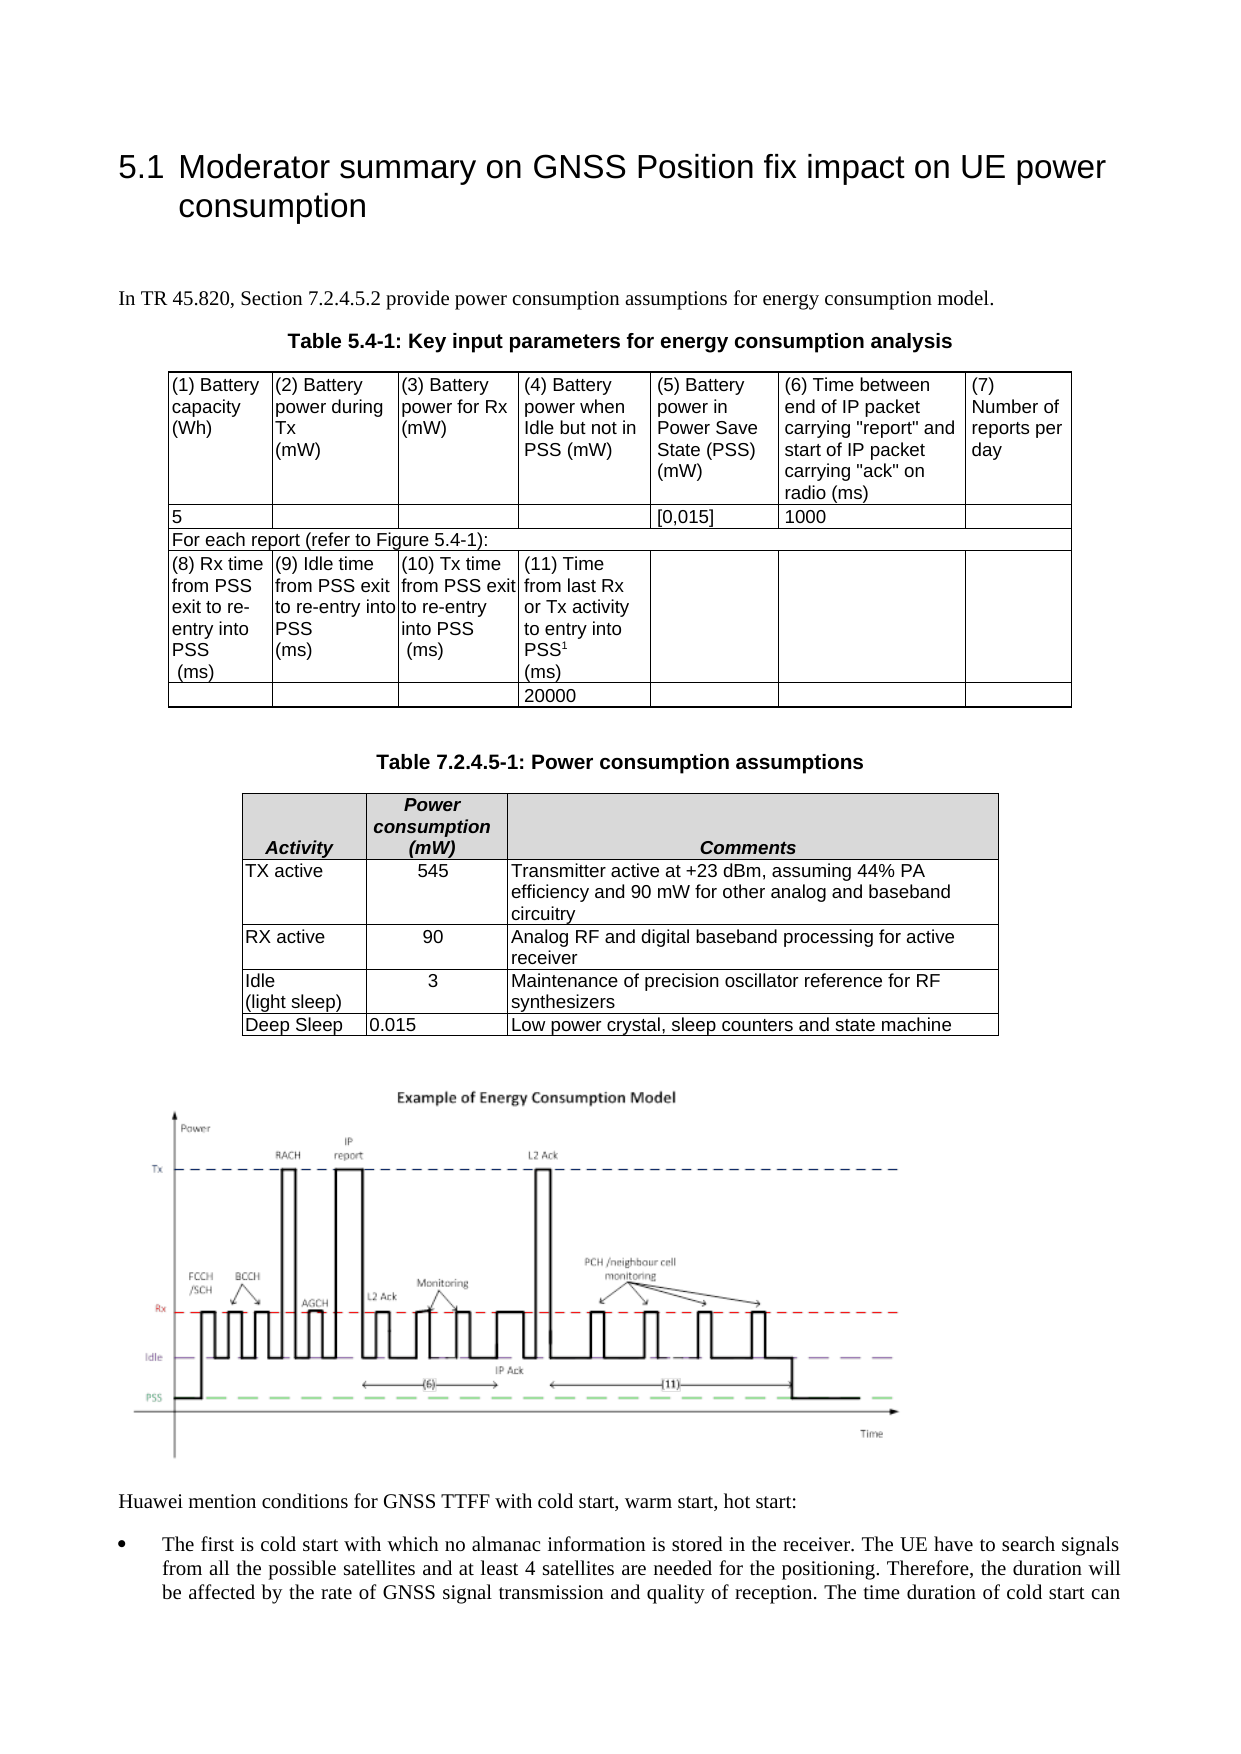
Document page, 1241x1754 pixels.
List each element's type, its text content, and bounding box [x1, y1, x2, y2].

table_header Activity [243, 794, 366, 859]
picture [118, 1079, 916, 1471]
table_cell [651, 683, 778, 706]
table_header (7) Number of reports per day [966, 373, 1071, 503]
table_header Comments [508, 794, 998, 859]
table_cell [399, 683, 518, 706]
table_header (6) Time between end of IP packet carrying "report" and start of IP packet carrying "ack" on radio (ms) [779, 373, 965, 503]
table_cell For each report (refer to Figure 5.4-1): [169, 529, 1071, 550]
table_header (3) Battery power for Rx (mW) [399, 373, 518, 503]
table_cell Analog RF and digital baseband processing for active receiver [508, 925, 998, 968]
table_cell [519, 505, 650, 528]
table_cell [966, 551, 1071, 682]
table_cell 3 [367, 970, 507, 1013]
table_cell [779, 551, 965, 682]
table_cell 90 [367, 925, 507, 968]
table_header (5) Battery power in Power Save State (PSS) (mW) [651, 373, 778, 503]
table_header (2) Battery power during Tx (mW) [273, 373, 398, 503]
table_cell (9) Idle time from PSS exit to re-entry into PSS (ms) [273, 551, 398, 682]
table_cell (10) Tx time from PSS exit to re-entry into PSS (ms) [399, 551, 518, 682]
table_cell [651, 551, 778, 682]
table_cell [273, 505, 398, 528]
table_cell 20000 [519, 683, 650, 706]
table_header (1) Battery capacity (Wh) [169, 373, 272, 503]
table_header (4) Battery power when Idle but not in PSS (mW) [519, 373, 650, 503]
text Table 7.2.4.5-1: Power consumption assumptions [118, 750, 1122, 774]
table_cell Transmitter active at +23 dBm, assuming 44% PA efficiency and 90 mW for other analog and baseband circuitry [508, 860, 998, 924]
text In TR 45.820, Section 7.2.4.5.2 provide power consumption assumptions for energy consumption model. [118, 286, 1122, 310]
text Huawei mention conditions for GNSS TTFF with cold start, warm start, hot start: [118, 1489, 1122, 1513]
table_cell Idle (light sleep) [243, 970, 366, 1013]
table_cell [966, 683, 1071, 706]
table_cell [966, 505, 1071, 528]
table_header Power consumption (mW) [367, 794, 507, 859]
table_cell 0.015 [367, 1014, 507, 1035]
table_cell TX active [243, 860, 366, 924]
table_cell Maintenance of precision oscillator reference for RF synthesizers [508, 970, 998, 1013]
table_cell 545 [367, 860, 507, 924]
text Table 5.4-1: Key input parameters for energy consumption analysis [118, 329, 1122, 353]
table_cell 5 [169, 505, 272, 528]
table_cell Deep Sleep [243, 1014, 366, 1035]
table_cell [399, 505, 518, 528]
table_cell [0,015] [651, 505, 778, 528]
table_cell Low power crystal, sleep counters and state machine [508, 1014, 998, 1035]
table_cell (11) Time from last Rx or Tx activity to entry into PSS1 (ms) [519, 551, 650, 682]
table_cell [779, 683, 965, 706]
table_cell [273, 683, 398, 706]
table_cell (8) Rx time from PSS exit to re-entry into PSS (ms) [169, 551, 272, 682]
table_cell 1000 [779, 505, 965, 528]
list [118, 1532, 1122, 1604]
table_cell RX active [243, 925, 366, 968]
subtitle Moderator summary on GNSS Position fix impact on UE power consumption [118, 147, 1122, 224]
table_cell [169, 683, 272, 706]
